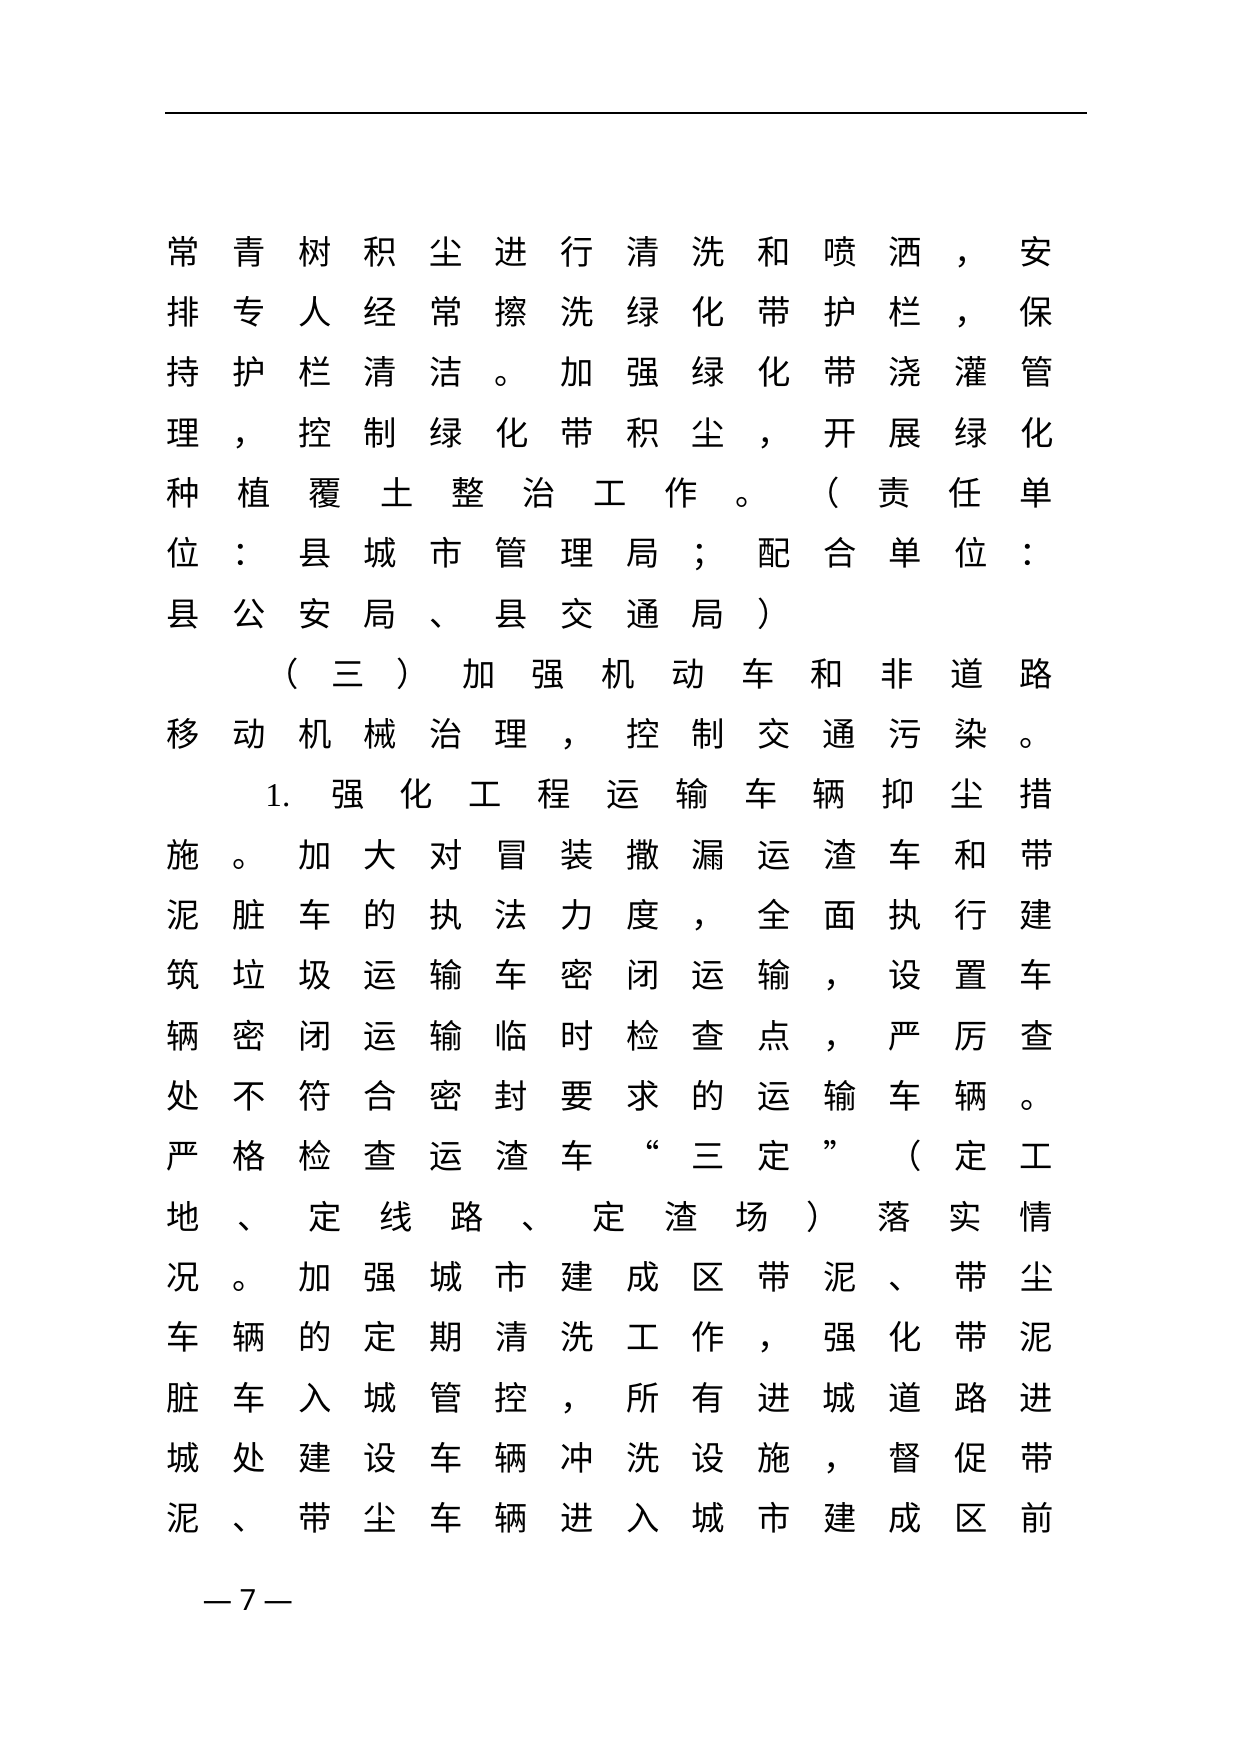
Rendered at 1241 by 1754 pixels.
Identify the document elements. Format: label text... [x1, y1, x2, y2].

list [167, 219, 1085, 642]
list 加强机动车和非道路移动机械治理，控制交通污染。 [167, 642, 1085, 762]
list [167, 762, 1085, 1546]
